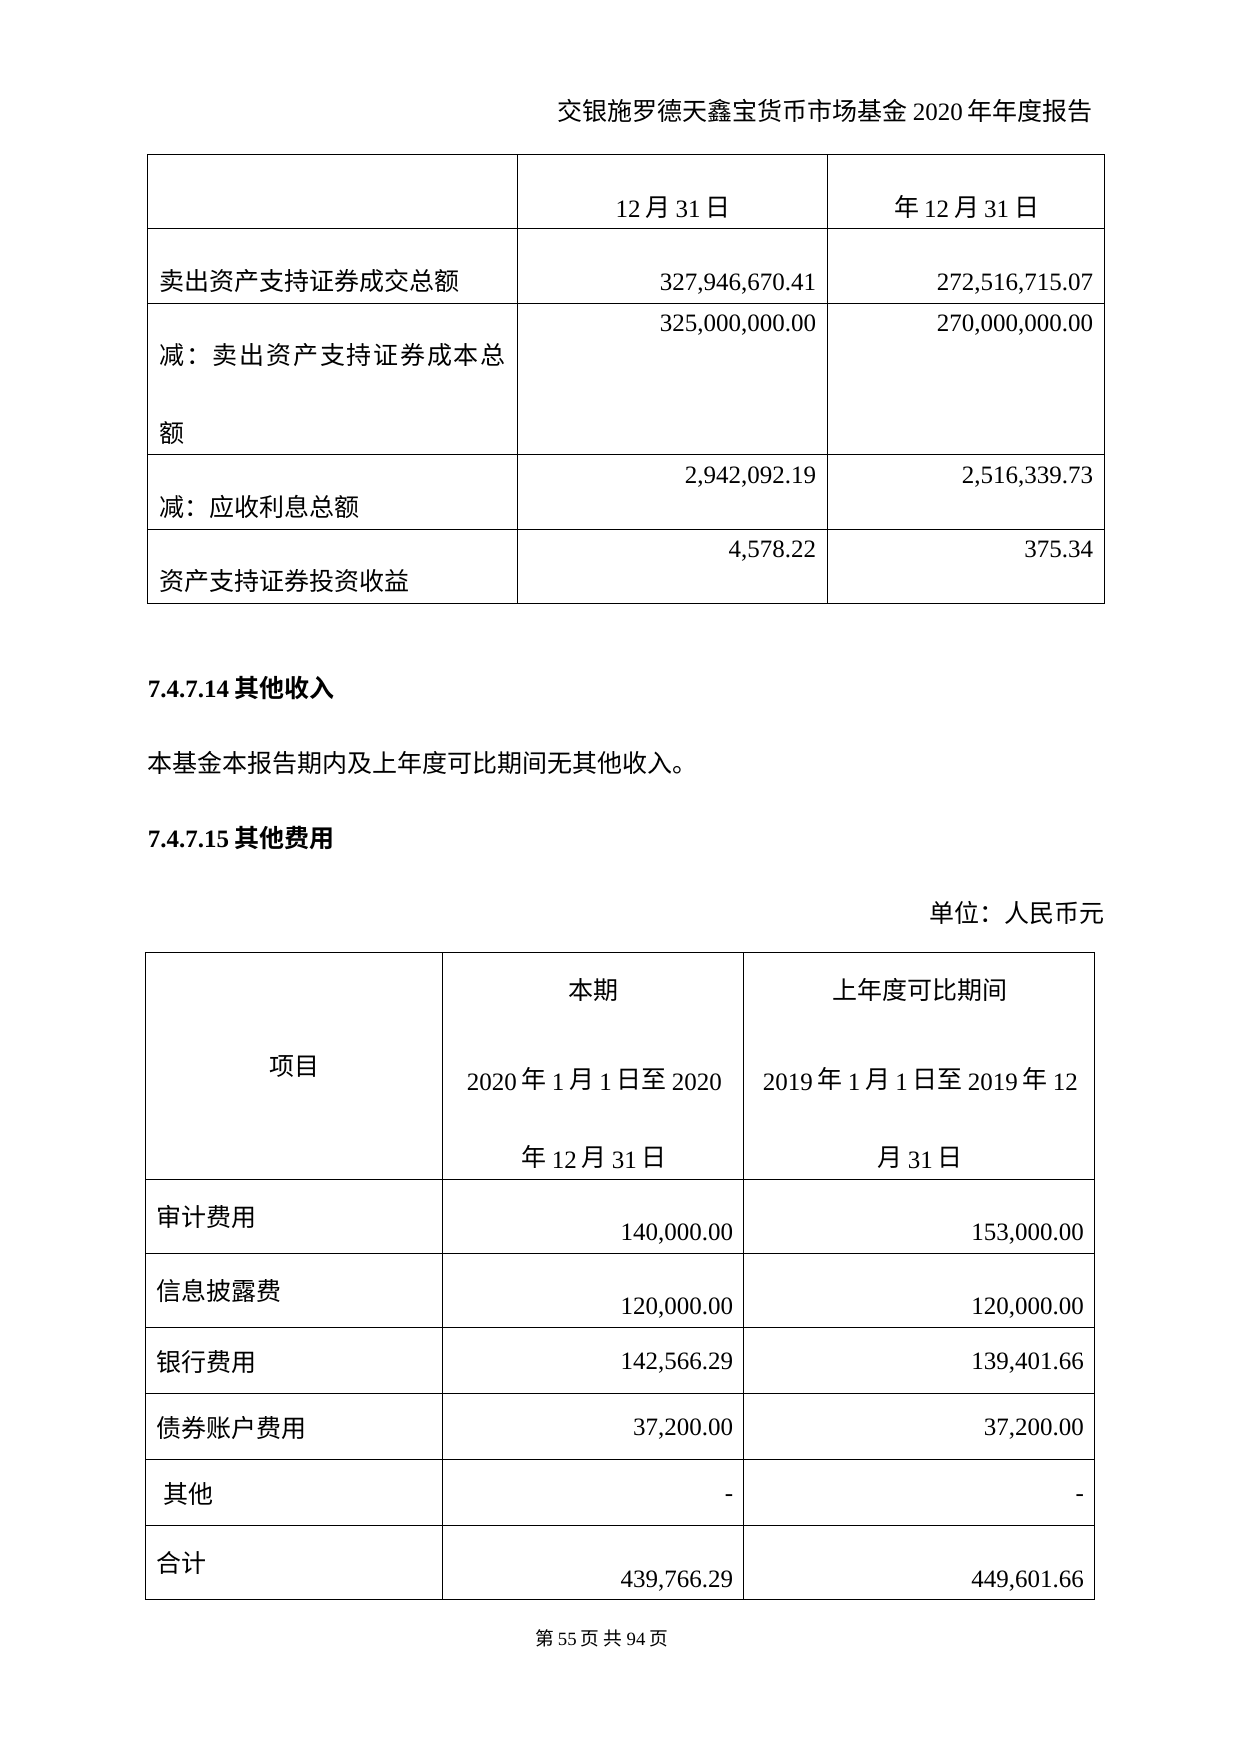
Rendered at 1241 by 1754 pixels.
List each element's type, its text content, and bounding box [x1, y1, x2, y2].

table_cell 449,601.66 [744, 1526, 1094, 1599]
table_cell 资产支持证券投资收益 [148, 530, 517, 602]
text 7.4.7.14其他收入 [148, 654, 1092, 719]
table_cell 减：卖出资产支持证券成本总额 [148, 304, 517, 454]
text 本基金本报告期内及上年度可比期间无其他收入。 [148, 729, 1092, 794]
table_cell 审计费用 [146, 1180, 442, 1253]
table_cell 其他 [146, 1460, 442, 1525]
table_cell 减：应收利息总额 [148, 455, 517, 528]
table_cell 37,200.00 [744, 1394, 1094, 1459]
table_cell 120,000.00 [443, 1254, 743, 1327]
table_cell 153,000.00 [744, 1180, 1094, 1253]
table_cell - [443, 1460, 743, 1525]
table_cell 139,401.66 [744, 1328, 1094, 1393]
table_cell 327,946,670.41 [518, 229, 827, 302]
text 7.4.7.15其他费用 [148, 804, 1092, 869]
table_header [518, 155, 827, 228]
table_header 项目 [146, 953, 442, 1179]
table_cell 142,566.29 [443, 1328, 743, 1393]
table_cell - [744, 1460, 1094, 1525]
table_cell 140,000.00 [443, 1180, 743, 1253]
table_header 上年度可比期间 2019年1月1日至2019年12月31日 [744, 953, 1094, 1179]
table_cell 272,516,715.07 [828, 229, 1104, 302]
table_header 本期 2020年1月1日至2020年12月31日 [443, 953, 743, 1179]
table_cell 银行费用 [146, 1328, 442, 1393]
table_cell 合计 [146, 1526, 442, 1599]
table_cell 债券账户费用 [146, 1394, 442, 1459]
table_cell 卖出资产支持证券成交总额 [148, 229, 517, 302]
table_cell 2,942,092.19 [518, 455, 827, 528]
table_cell 325,000,000.00 [518, 304, 827, 454]
text 单位：人民币元 [148, 879, 1104, 944]
table_header 项目 [148, 155, 517, 228]
table_cell 375.34 [828, 530, 1104, 602]
table_cell 120,000.00 [744, 1254, 1094, 1327]
table_cell 37,200.00 [443, 1394, 743, 1459]
table_cell 4,578.22 [518, 530, 827, 602]
table_cell 信息披露费 [146, 1254, 442, 1327]
table_cell 270,000,000.00 [828, 304, 1104, 454]
table_cell 2,516,339.73 [828, 455, 1104, 528]
table_cell 439,766.29 [443, 1526, 743, 1599]
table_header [828, 155, 1104, 228]
